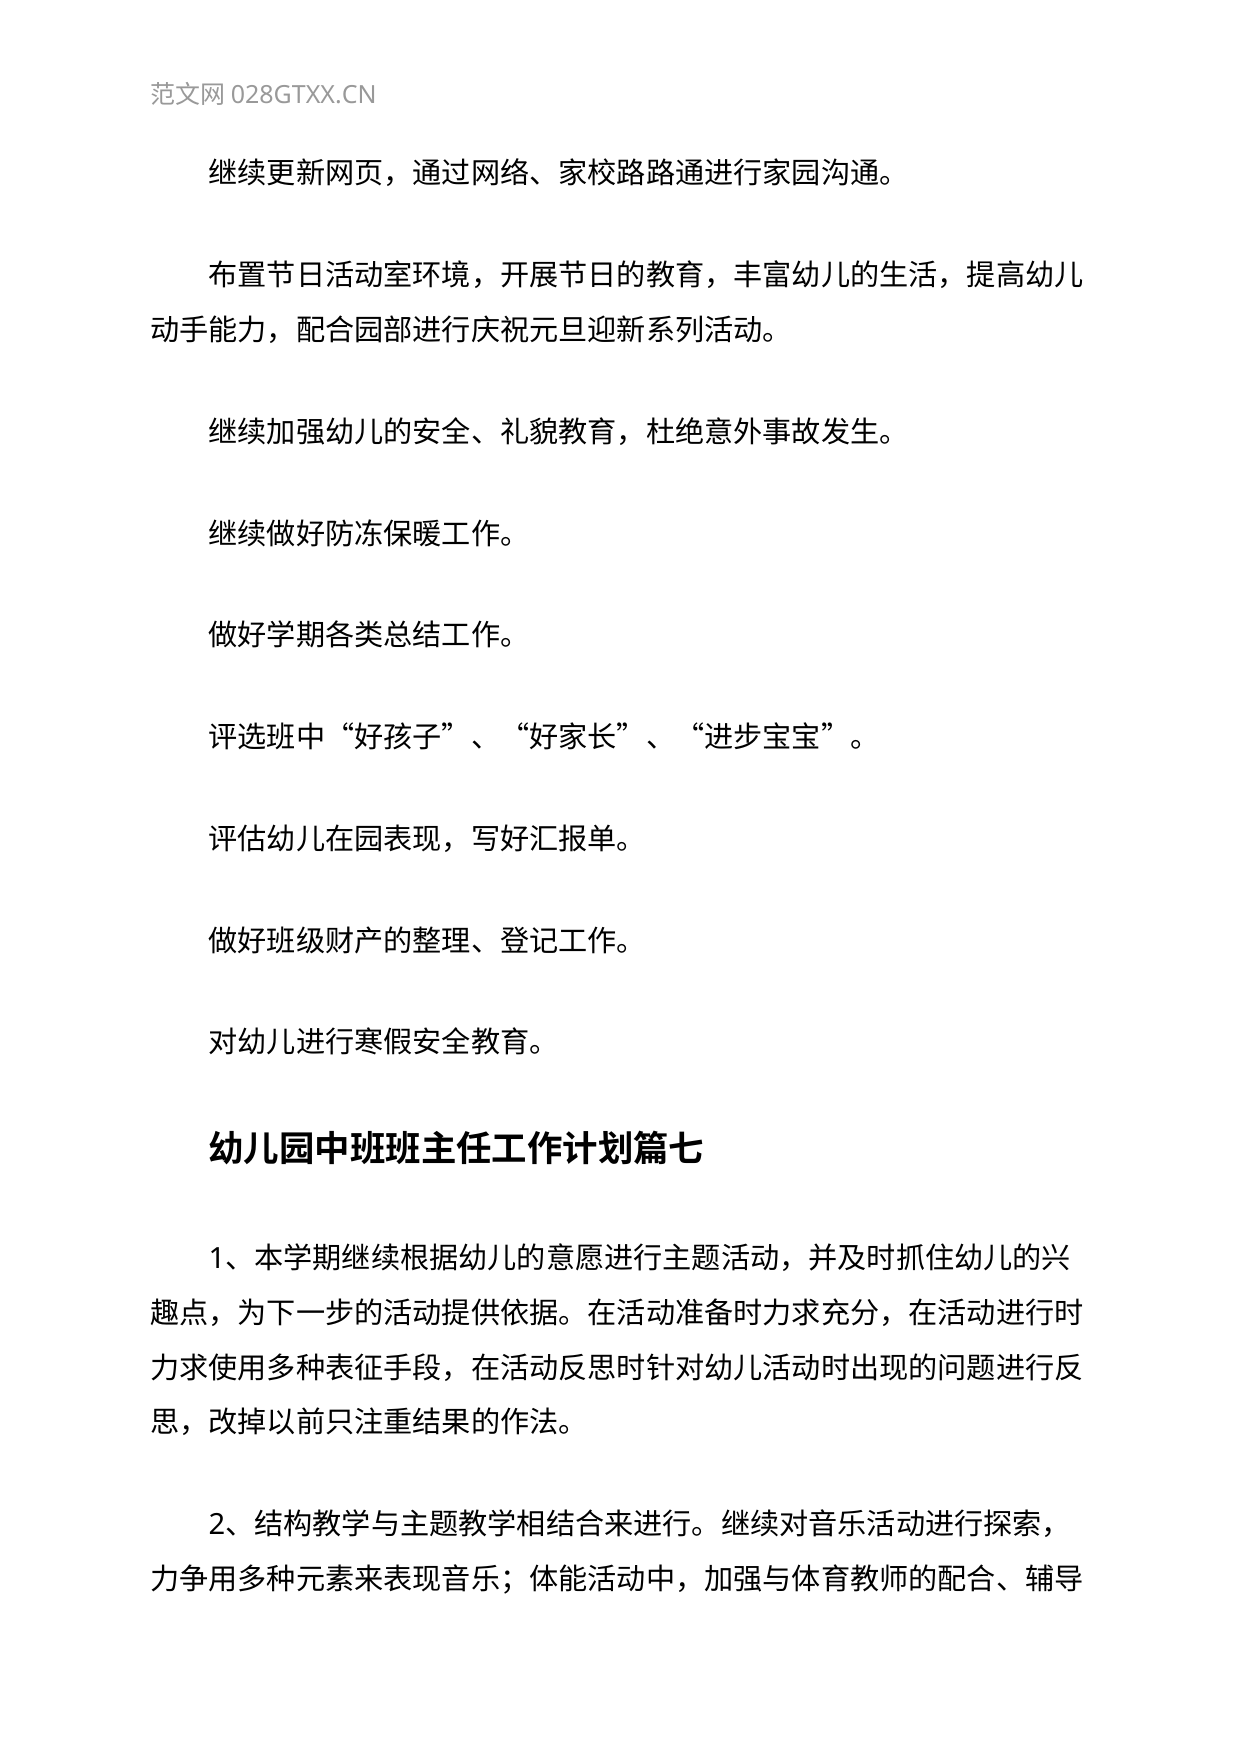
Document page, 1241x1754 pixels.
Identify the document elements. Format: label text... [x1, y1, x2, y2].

text 继续更新网页，通过网络、家校路路通进行家园沟通。 [150, 150, 1090, 192]
text 1、本学期继续根据幼儿的意愿进行主题活动，并及时抓住幼儿的兴趣点，为下一步的活动提供依据。在活动准备时力求充分，在活动进行时力求使用多种表征手段，在活动反思时针对幼儿活动时出现的问题进行反思，改掉以前只注重结果的作法。 [150, 1234, 1090, 1441]
text 对幼儿进行寒假安全教育。 [150, 1019, 1090, 1061]
text 评选班中“好孩子”、“好家长”、“进步宝宝”。 [150, 714, 1090, 756]
text 做好学期各类总结工作。 [150, 612, 1090, 654]
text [150, 1501, 1090, 1598]
text 评估幼儿在园表现，写好汇报单。 [150, 816, 1090, 858]
text 继续做好防冻保暖工作。 [150, 510, 1090, 552]
text 布置节日活动室环境，开展节日的教育，丰富幼儿的生活，提高幼儿动手能力，配合园部进行庆祝元旦迎新系列活动。 [150, 252, 1090, 349]
text 做好班级财产的整理、登记工作。 [150, 917, 1090, 959]
text 继续加强幼儿的安全、礼貌教育，杜绝意外事故发生。 [150, 408, 1090, 451]
text 幼儿园中班班主任工作计划篇七 [150, 1121, 1090, 1172]
